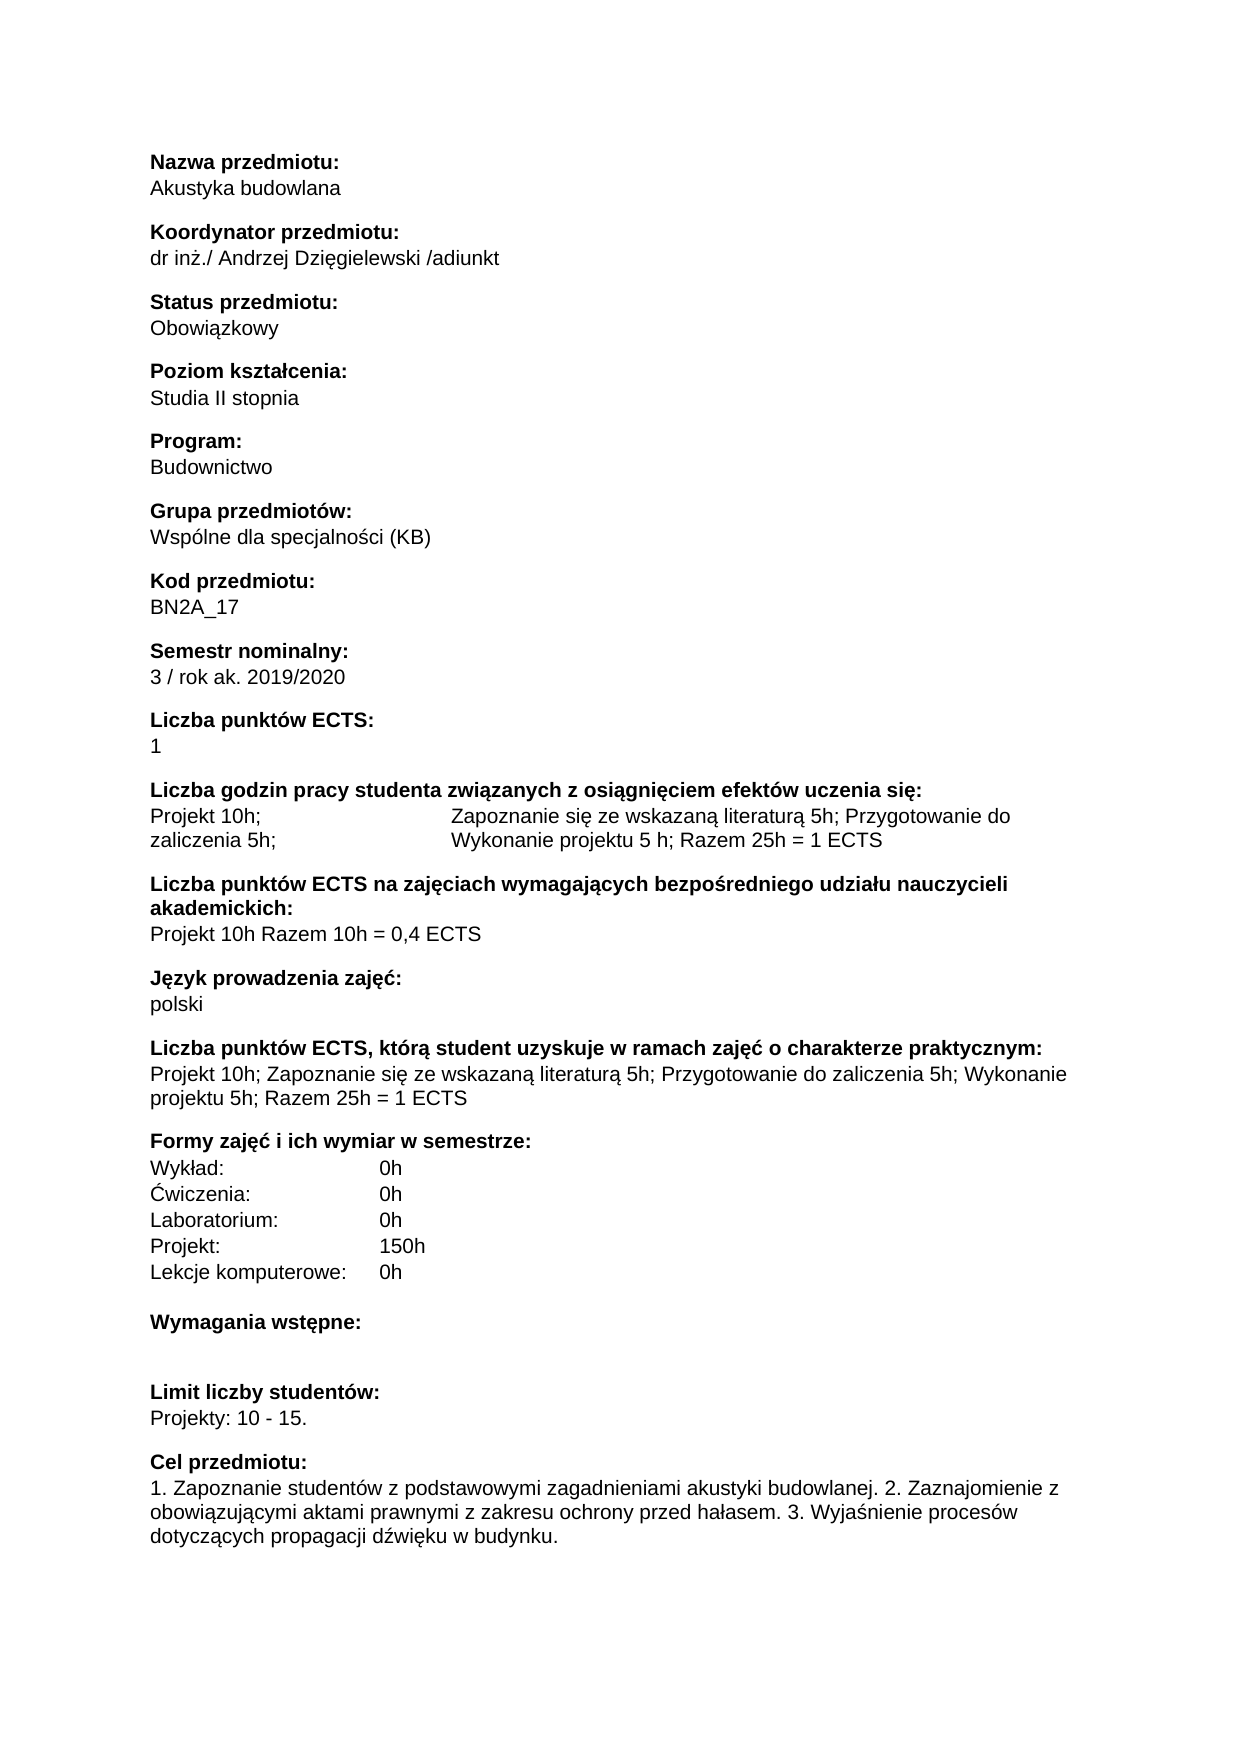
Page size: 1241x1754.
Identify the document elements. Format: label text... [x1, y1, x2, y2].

table_cell Ćwiczenia: [140, 1182, 367, 1206]
text Grupa przedmiotów: [150, 499, 1090, 523]
text Wymagania wstępne: [150, 1310, 1090, 1334]
text Liczba punktów ECTS: [150, 708, 1090, 732]
text Budownictwo [150, 455, 1090, 479]
text Kod przedmiotu: [150, 569, 1090, 593]
text Projekty: 10 - 15. [150, 1406, 1090, 1430]
text Poziom kształcenia: [150, 359, 1090, 383]
table_cell 0h [369, 1180, 597, 1206]
table_cell Projekt: [140, 1234, 367, 1258]
text Cel przedmiotu: [150, 1449, 1090, 1473]
table_cell Lekcje komputerowe: [140, 1260, 367, 1284]
text Semestr nominalny: [150, 638, 1090, 662]
text Obowiązkowy [150, 316, 1090, 339]
text Projekt 10h; Zapoznanie się ze wskazaną literaturą 5h; Przygotowanie do zaliczenia 5h; Wykonanie projektu 5 h; Razem 25h = 1 ECTS [150, 804, 1090, 852]
text BN2A_17 [150, 595, 1090, 619]
text Formy zajęć i ich wymiar w semestrze: [150, 1129, 1090, 1153]
text Nazwa przedmiotu: [150, 150, 1090, 174]
text Program: [150, 429, 1090, 453]
table_header 0h [369, 1156, 597, 1180]
text Wspólne dla specjalności (KB) [150, 525, 1090, 549]
text 1 [150, 734, 1090, 758]
text 3 / rok ak. 2019/2020 [150, 664, 1090, 688]
text Liczba godzin pracy studenta związanych z osiągnięciem efektów uczenia się: [150, 778, 1090, 802]
text dr inż./ Andrzej Dzięgielewski /adiunkt [150, 246, 1090, 270]
text Koordynator przedmiotu: [150, 220, 1090, 244]
text Liczba punktów ECTS, którą student uzyskuje w ramach zajęć o charakterze praktycznym: [150, 1035, 1090, 1059]
table_cell 0h [369, 1258, 597, 1284]
text Liczba punktów ECTS na zajęciach wymagających bezpośredniego udziału nauczycieli akademickich: [150, 872, 1090, 920]
table_header Wykład: [140, 1156, 367, 1180]
text Limit liczby studentów: [150, 1380, 1090, 1404]
text Projekt 10h Razem 10h = 0,4 ECTS [150, 922, 1090, 946]
text Status przedmiotu: [150, 289, 1090, 313]
text Akustyka budowlana [150, 176, 1090, 200]
text Język prowadzenia zajęć: [150, 966, 1090, 989]
table_cell 0h [369, 1206, 597, 1232]
table_cell Laboratorium: [140, 1208, 367, 1232]
text Studia II stopnia [150, 385, 1090, 409]
text 1. Zapoznanie studentów z podstawowymi zagadnieniami akustyki budowlanej. 2. Zaznajomienie z obowiązującymi aktami prawnymi z zakresu ochrony przed hałasem. 3. Wyjaśnienie procesów dotyczących propagacji dźwięku w budynku. [150, 1476, 1090, 1547]
text Projekt 10h; Zapoznanie się ze wskazaną literaturą 5h; Przygotowanie do zaliczenia 5h; Wykonanie projektu 5h; Razem 25h = 1 ECTS [150, 1061, 1090, 1109]
text polski [150, 992, 1090, 1016]
table_cell 150h [369, 1232, 597, 1258]
